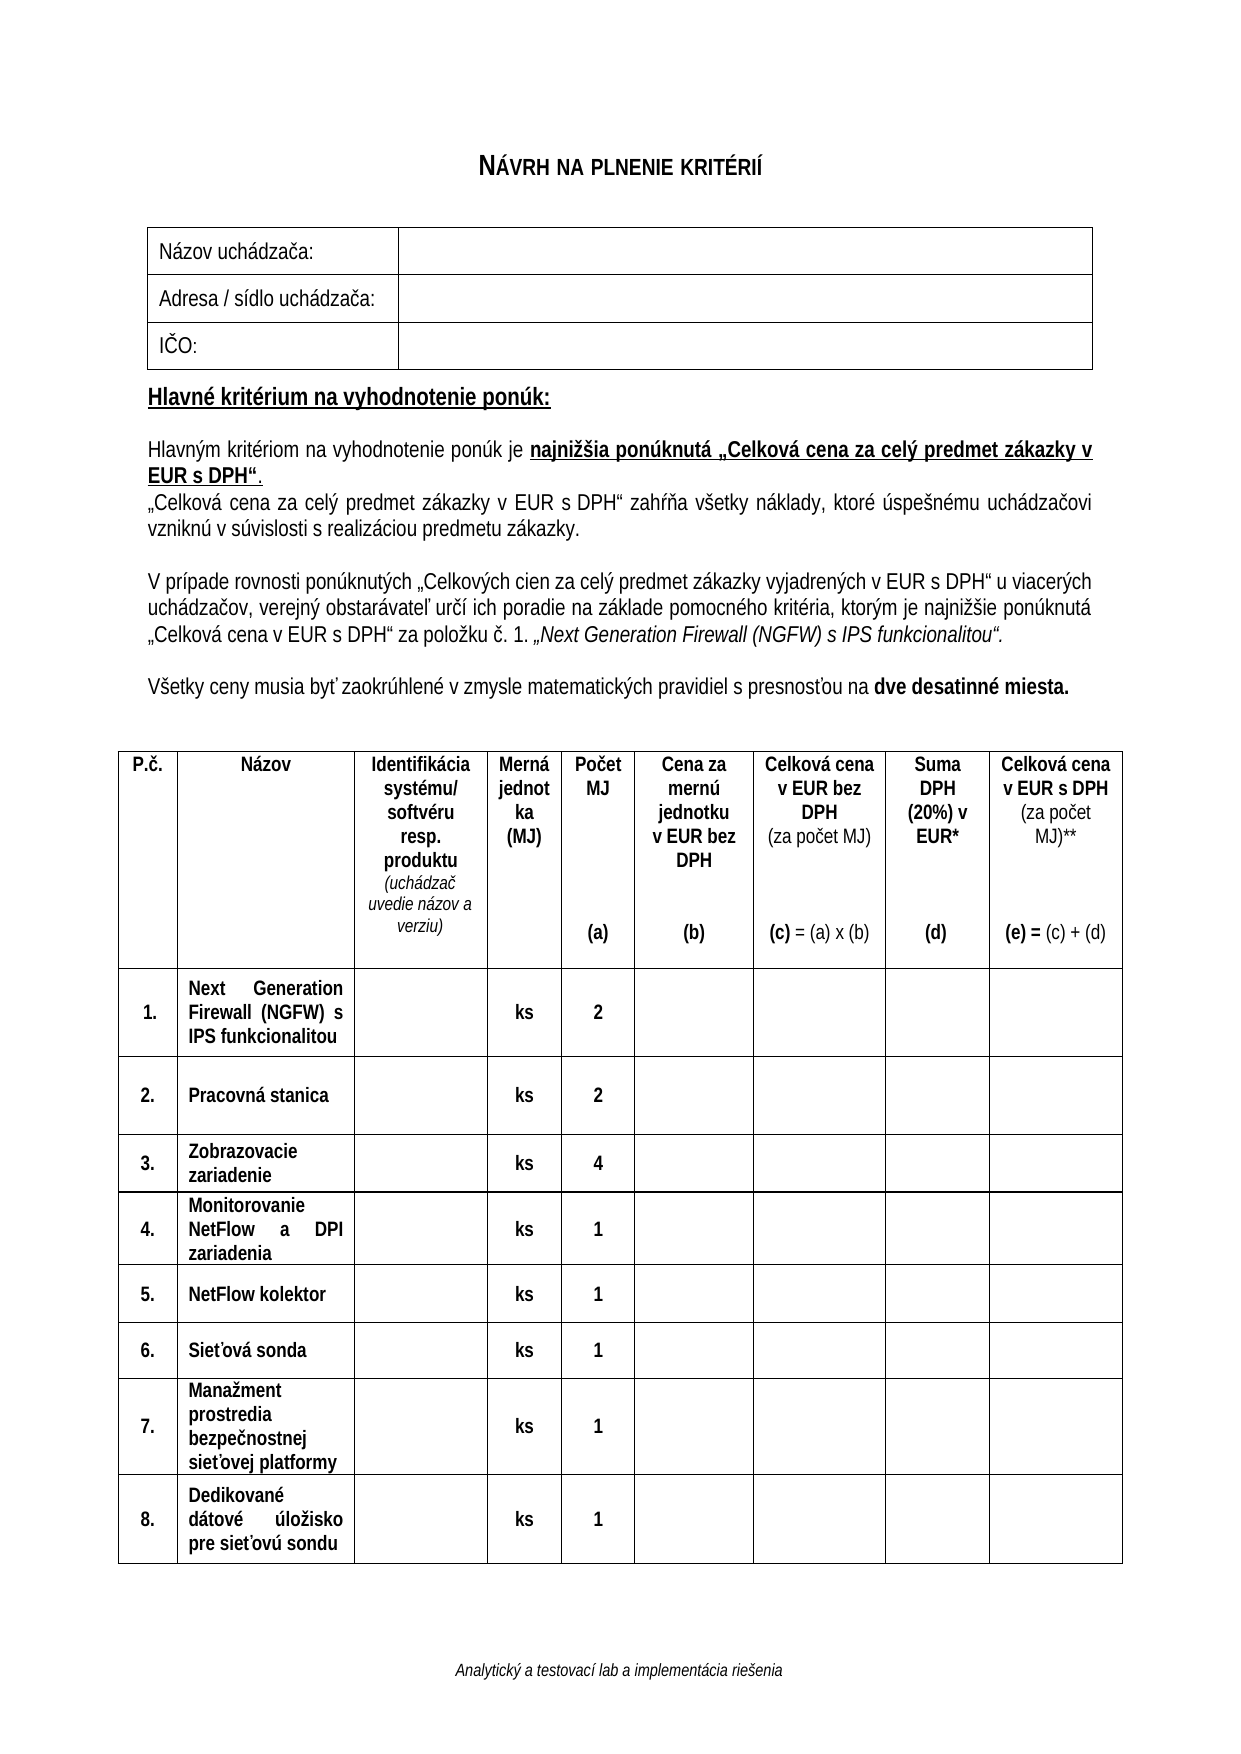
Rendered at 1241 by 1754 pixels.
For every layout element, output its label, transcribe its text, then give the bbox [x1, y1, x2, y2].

table_cell 1 [562, 1379, 634, 1474]
table_cell [754, 969, 885, 1056]
table_cell [886, 1193, 989, 1264]
table_cell [754, 1193, 885, 1264]
table_cell [990, 1265, 1122, 1322]
table_cell [635, 1323, 753, 1377]
table_cell ks [488, 1475, 561, 1563]
table_header Názov uchádzača: [148, 228, 398, 274]
table_cell ks [488, 1193, 561, 1264]
table_cell ks [488, 1135, 561, 1191]
table_header [399, 228, 1092, 274]
table_cell ks [488, 969, 561, 1056]
table_header P.č. [119, 752, 177, 968]
table_cell Adresa / sídlo uchádzača: [148, 275, 398, 322]
table_cell [355, 1323, 487, 1377]
table_cell [886, 969, 989, 1056]
table_cell 4 [562, 1135, 634, 1191]
text Všetky ceny musia byť zaokrúhlené v zmysle matematických pravidiel s presnosťou na dve desatinné miesta. [148, 673, 1093, 699]
table_cell 1. [119, 969, 177, 1056]
table_cell [355, 1265, 487, 1322]
table_cell [355, 1475, 487, 1563]
table_cell [886, 1323, 989, 1377]
table_cell [355, 1379, 487, 1474]
table_header Celková cena v EUR s DPH (za počet MJ)** (e) = (c) + (d) [990, 752, 1122, 968]
table_cell Dedikované dátové úložisko pre sieťovú sondu [178, 1475, 354, 1563]
table_cell ks [488, 1379, 561, 1474]
table_cell [399, 275, 1092, 322]
table_cell [635, 1193, 753, 1264]
table_cell [990, 1323, 1122, 1377]
table_cell Monitorovanie NetFlow a DPI zariadenia [178, 1193, 354, 1264]
table_cell 1 [562, 1265, 634, 1322]
table_cell Sieťová sonda [178, 1323, 354, 1377]
table_cell [886, 1475, 989, 1563]
table_cell [990, 1135, 1122, 1191]
table_cell IČO: [148, 323, 398, 369]
table_cell 6. [119, 1323, 177, 1377]
table_cell ks [488, 1057, 561, 1133]
table_cell NetFlow kolektor [178, 1265, 354, 1322]
table_cell [355, 1193, 487, 1264]
table_cell [990, 1193, 1122, 1264]
table_cell Manažment prostredia bezpečnostnej sieťovej platformy [178, 1379, 354, 1474]
text Návrh na plnenie kritérií [148, 148, 1093, 181]
table_cell [990, 1057, 1122, 1133]
table_cell [635, 1057, 753, 1133]
table_cell [635, 1379, 753, 1474]
table_cell 7. [119, 1379, 177, 1474]
table_header Počet MJ (a) [562, 752, 634, 968]
table_cell [990, 1475, 1122, 1563]
table_header Celková cena v EUR bez DPH (za počet MJ) (c) = (a) x (b) [754, 752, 885, 968]
table_cell 1 [562, 1193, 634, 1264]
table_cell 3. [119, 1135, 177, 1191]
table_cell Pracovná stanica [178, 1057, 354, 1133]
table_cell Next Generation Firewall (NGFW) s IPS funkcionalitou [178, 969, 354, 1056]
table_header Suma DPH (20%) v EUR* (d) [886, 752, 989, 968]
text Hlavným kritériom na vyhodnotenie ponúk je najnižšia ponúknutá „Celková cena za celý predmet zákazky v EUR s DPH“. [148, 436, 1093, 489]
table_cell [886, 1057, 989, 1133]
table_header Cena za mernú jednotku v EUR bez DPH (b) [635, 752, 753, 968]
table_cell [754, 1265, 885, 1322]
text Hlavné kritérium na vyhodnotenie ponúk: [148, 382, 1093, 411]
table_cell Zobrazovacie zariadenie [178, 1135, 354, 1191]
table_cell [886, 1265, 989, 1322]
table_cell [355, 969, 487, 1056]
table_cell [355, 1057, 487, 1133]
table_cell [399, 323, 1092, 369]
table_cell 1 [562, 1323, 634, 1377]
table_cell 2 [562, 1057, 634, 1133]
table_cell [635, 1135, 753, 1191]
table_cell 5. [119, 1265, 177, 1322]
table_cell 2. [119, 1057, 177, 1133]
table_cell [886, 1135, 989, 1191]
table_cell [754, 1057, 885, 1133]
table_cell 1 [562, 1475, 634, 1563]
table_header Identifikácia systému/ softvéru resp. produktu (uchádzač uvedie názov a verziu) [355, 752, 487, 968]
table_cell [886, 1379, 989, 1474]
table_cell [754, 1135, 885, 1191]
table_cell [990, 1379, 1122, 1474]
table_cell [754, 1475, 885, 1563]
table_cell 8. [119, 1475, 177, 1563]
table_cell [635, 1265, 753, 1322]
table_cell [355, 1135, 487, 1191]
table_cell [990, 969, 1122, 1056]
table_cell ks [488, 1265, 561, 1322]
table_cell ks [488, 1323, 561, 1377]
table_cell 4. [119, 1193, 177, 1264]
table_cell [754, 1323, 885, 1377]
table_header Názov [178, 752, 354, 968]
table_cell [754, 1379, 885, 1474]
table_header Merná jednotka (MJ) [488, 752, 561, 968]
text V prípade rovnosti ponúknutých „Celkových cien za celý predmet zákazky vyjadrených v EUR s DPH“ u viacerých uchádzačov, verejný obstarávateľ určí ich poradie na základe pomocného kritéria, ktorým je najnižšie ponúknutá „Celková cena v EUR s DPH“ za položku č. 1. „Next Generation Firewall (NGFW) s IPS funkcionalitou“. [148, 568, 1093, 647]
table_cell [635, 1475, 753, 1563]
table_cell 2 [562, 969, 634, 1056]
table_cell [635, 969, 753, 1056]
text „Celková cena za celý predmet zákazky v EUR s DPH“ zahŕňa všetky náklady, ktoré úspešnému uchádzačovi vzniknú v súvislosti s realizáciou predmetu zákazky. [148, 489, 1093, 541]
